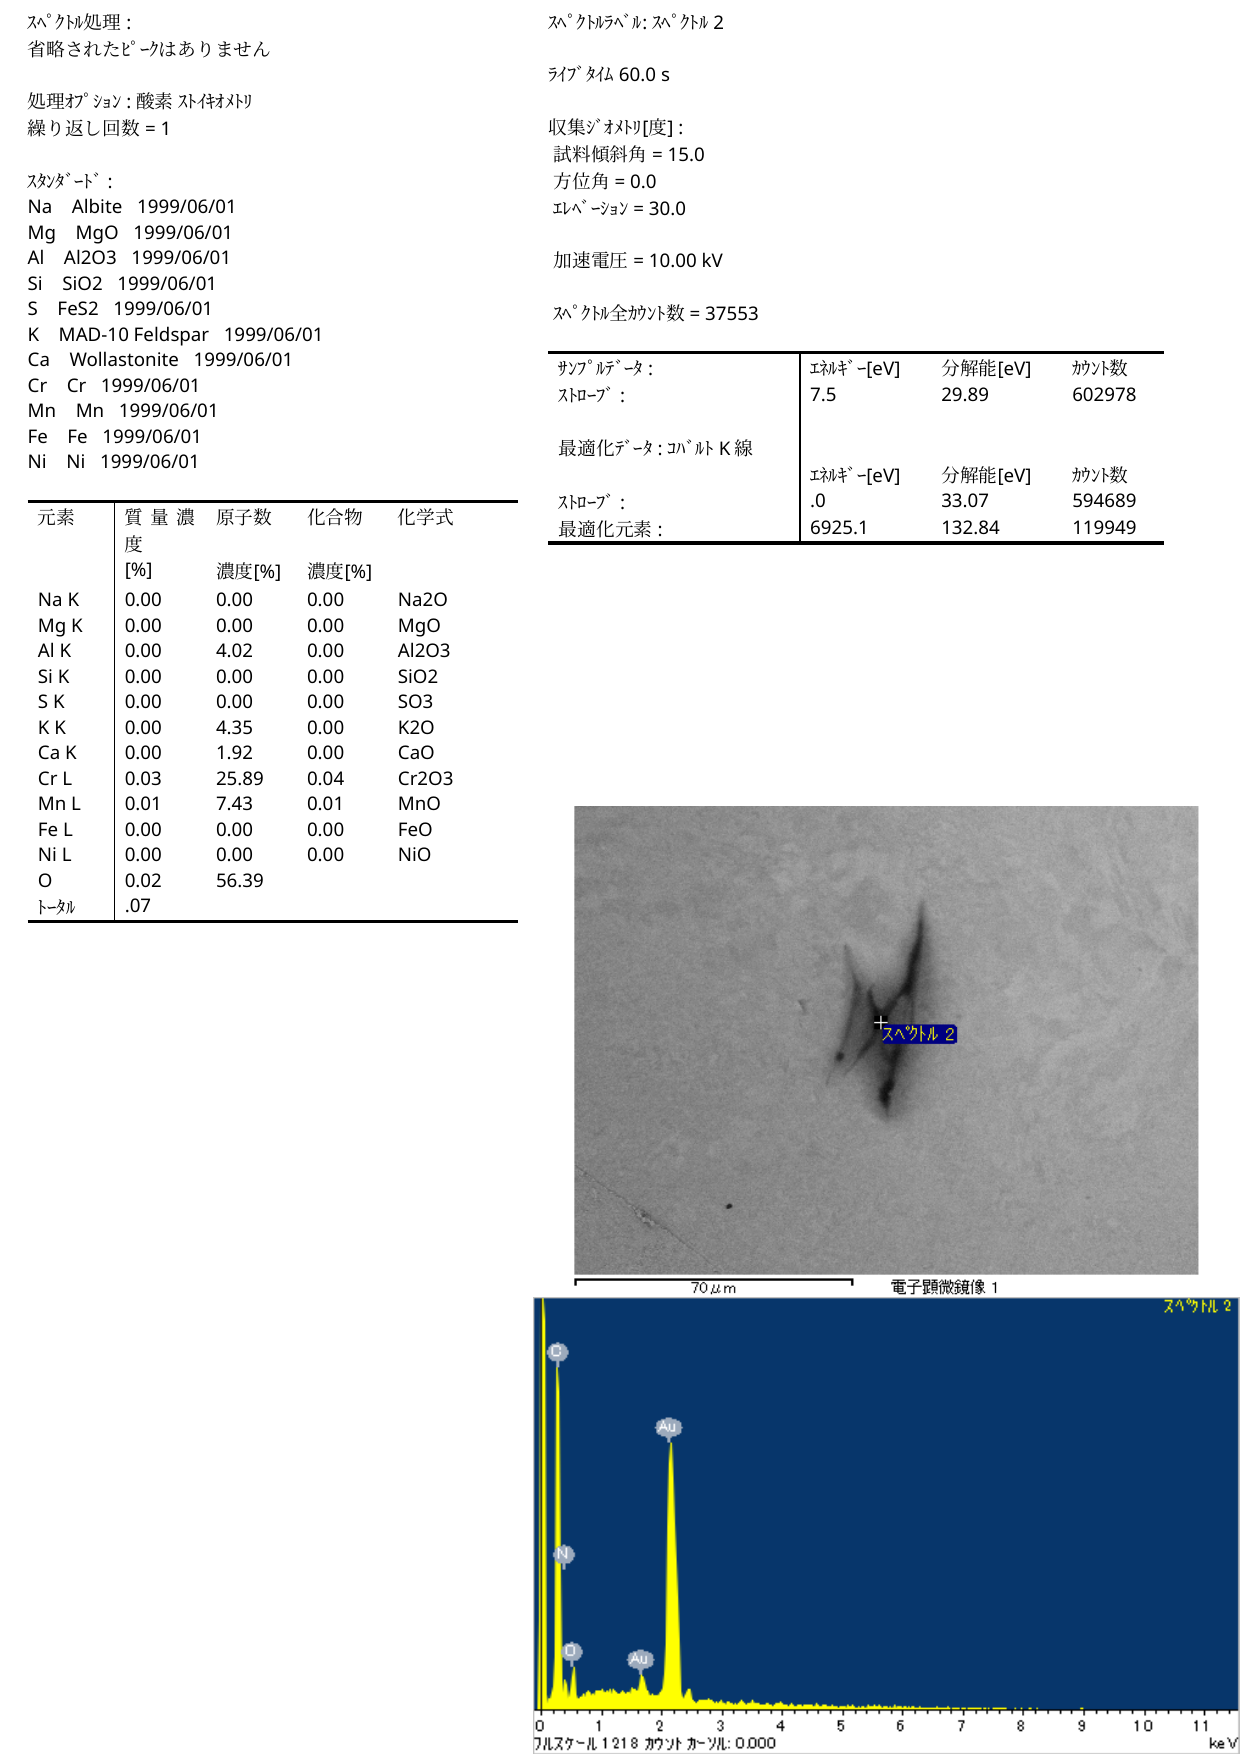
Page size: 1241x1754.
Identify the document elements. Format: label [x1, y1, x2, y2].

picture [533, 806, 1240, 1754]
